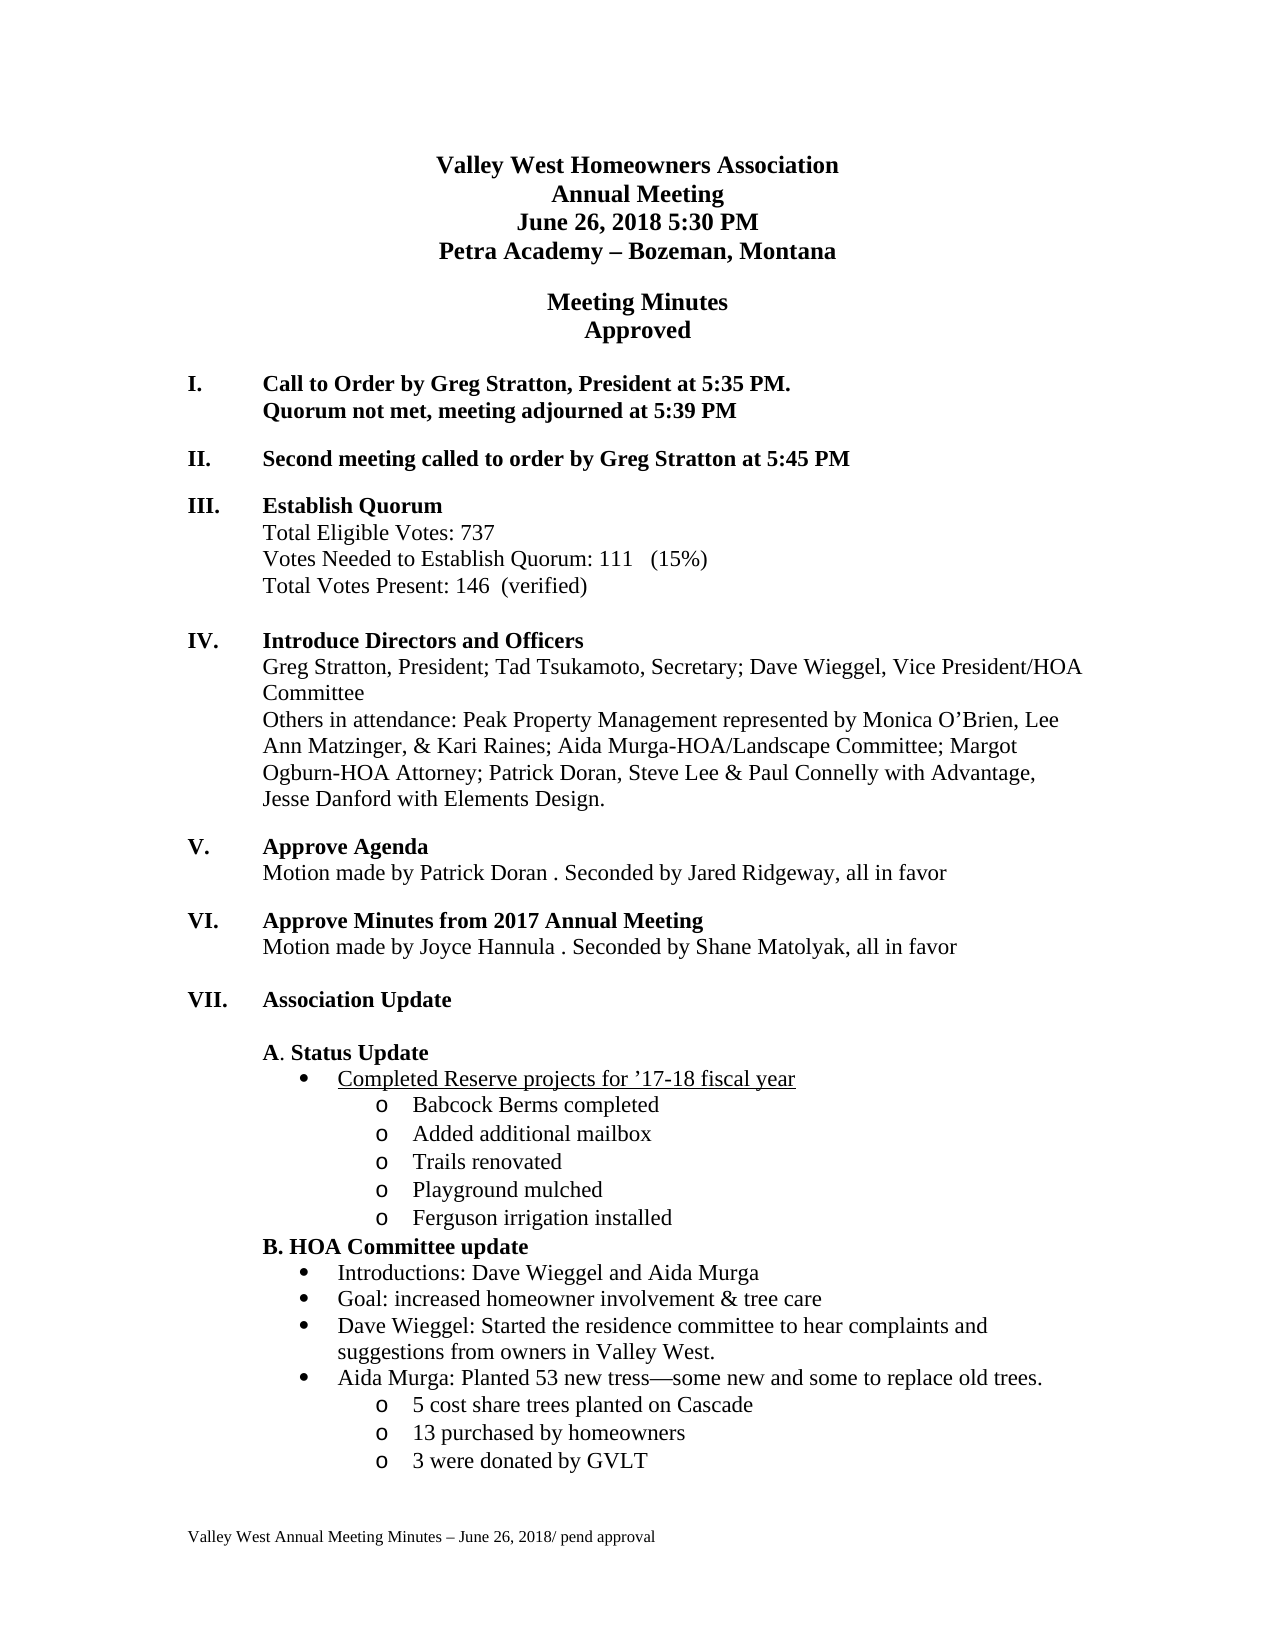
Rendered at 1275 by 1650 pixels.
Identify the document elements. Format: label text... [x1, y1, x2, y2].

text A. Status Update [262, 1039, 1087, 1065]
list Establish Quorum [187, 493, 1087, 519]
list Introductions: Dave Wieggel and Aida Murga [300, 1259, 1087, 1285]
text Annual Meeting [187, 179, 1087, 207]
text Valley West Homeowners Association [187, 150, 1087, 179]
list Approve Minutes from 2017 Annual Meeting [187, 907, 1087, 933]
list Association Update [187, 986, 1087, 1012]
text June 26, 2018 5:30 PM [187, 207, 1087, 236]
text Approved [187, 315, 1087, 344]
text Others in attendance: Peak Property Management represented by Monica O’Brien, Lee Ann Matzinger, & Kari Raines; Aida Murga-HOA/Landscape Committee; Margot Ogburn-HOA Attorney; Patrick Doran, Steve Lee & Paul Connelly with Advantage, Jesse Danford with Elements Design. [262, 706, 1087, 811]
text Motion made by Patrick Doran . Seconded by Jared Ridgeway, all in favor [262, 859, 1087, 886]
list Trails renovated [375, 1148, 1087, 1176]
text I. Call to Order by Greg Stratton, President at 5:35 PM. [187, 370, 1087, 397]
text Total Eligible Votes: 737 [187, 519, 1087, 545]
list Aida Murga: Planted 53 new tress—some new and some to replace old trees. [300, 1364, 1087, 1391]
text Quorum not met, meeting adjourned at 5:39 PM [262, 397, 1087, 423]
list Introduce Directors and Officers [187, 627, 1087, 653]
text Meeting Minutes [187, 287, 1087, 315]
list Babcock Berms completed [375, 1092, 1087, 1120]
list 5 cost share trees planted on Cascade [375, 1391, 1087, 1419]
text II. Second meeting called to order by Greg Stratton at 5:45 PM [187, 445, 1087, 471]
list 3 were donated by GVLT [375, 1447, 1087, 1476]
text B. HOA Committee update [187, 1233, 1087, 1259]
list Playground mulched [375, 1176, 1087, 1204]
text Petra Academy – Bozeman, Montana [187, 236, 1087, 265]
list Added additional mailbox [375, 1120, 1087, 1148]
list Goal: increased homeowner involvement & tree care [300, 1285, 1087, 1312]
list Dave Wieggel: Started the residence committee to hear complaints and suggestions from owners in Valley West. [300, 1312, 1087, 1364]
text Motion made by Joyce Hannula . Seconded by Shane Matolyak, all in favor [262, 933, 1087, 960]
list 13 purchased by homeowners [375, 1419, 1087, 1447]
text Votes Needed to Establish Quorum: 111 (15%) [187, 545, 1087, 572]
text Total Votes Present: 146 (verified) [187, 572, 1087, 598]
list Approve Agenda [187, 833, 1087, 859]
list Ferguson irrigation installed [375, 1204, 1087, 1233]
text Greg Stratton, President; Tad Tsukamoto, Secretary; Dave Wieggel, Vice President/HOA Committee [262, 653, 1087, 706]
list Completed Reserve projects for ’17-18 fiscal year [300, 1065, 1087, 1092]
